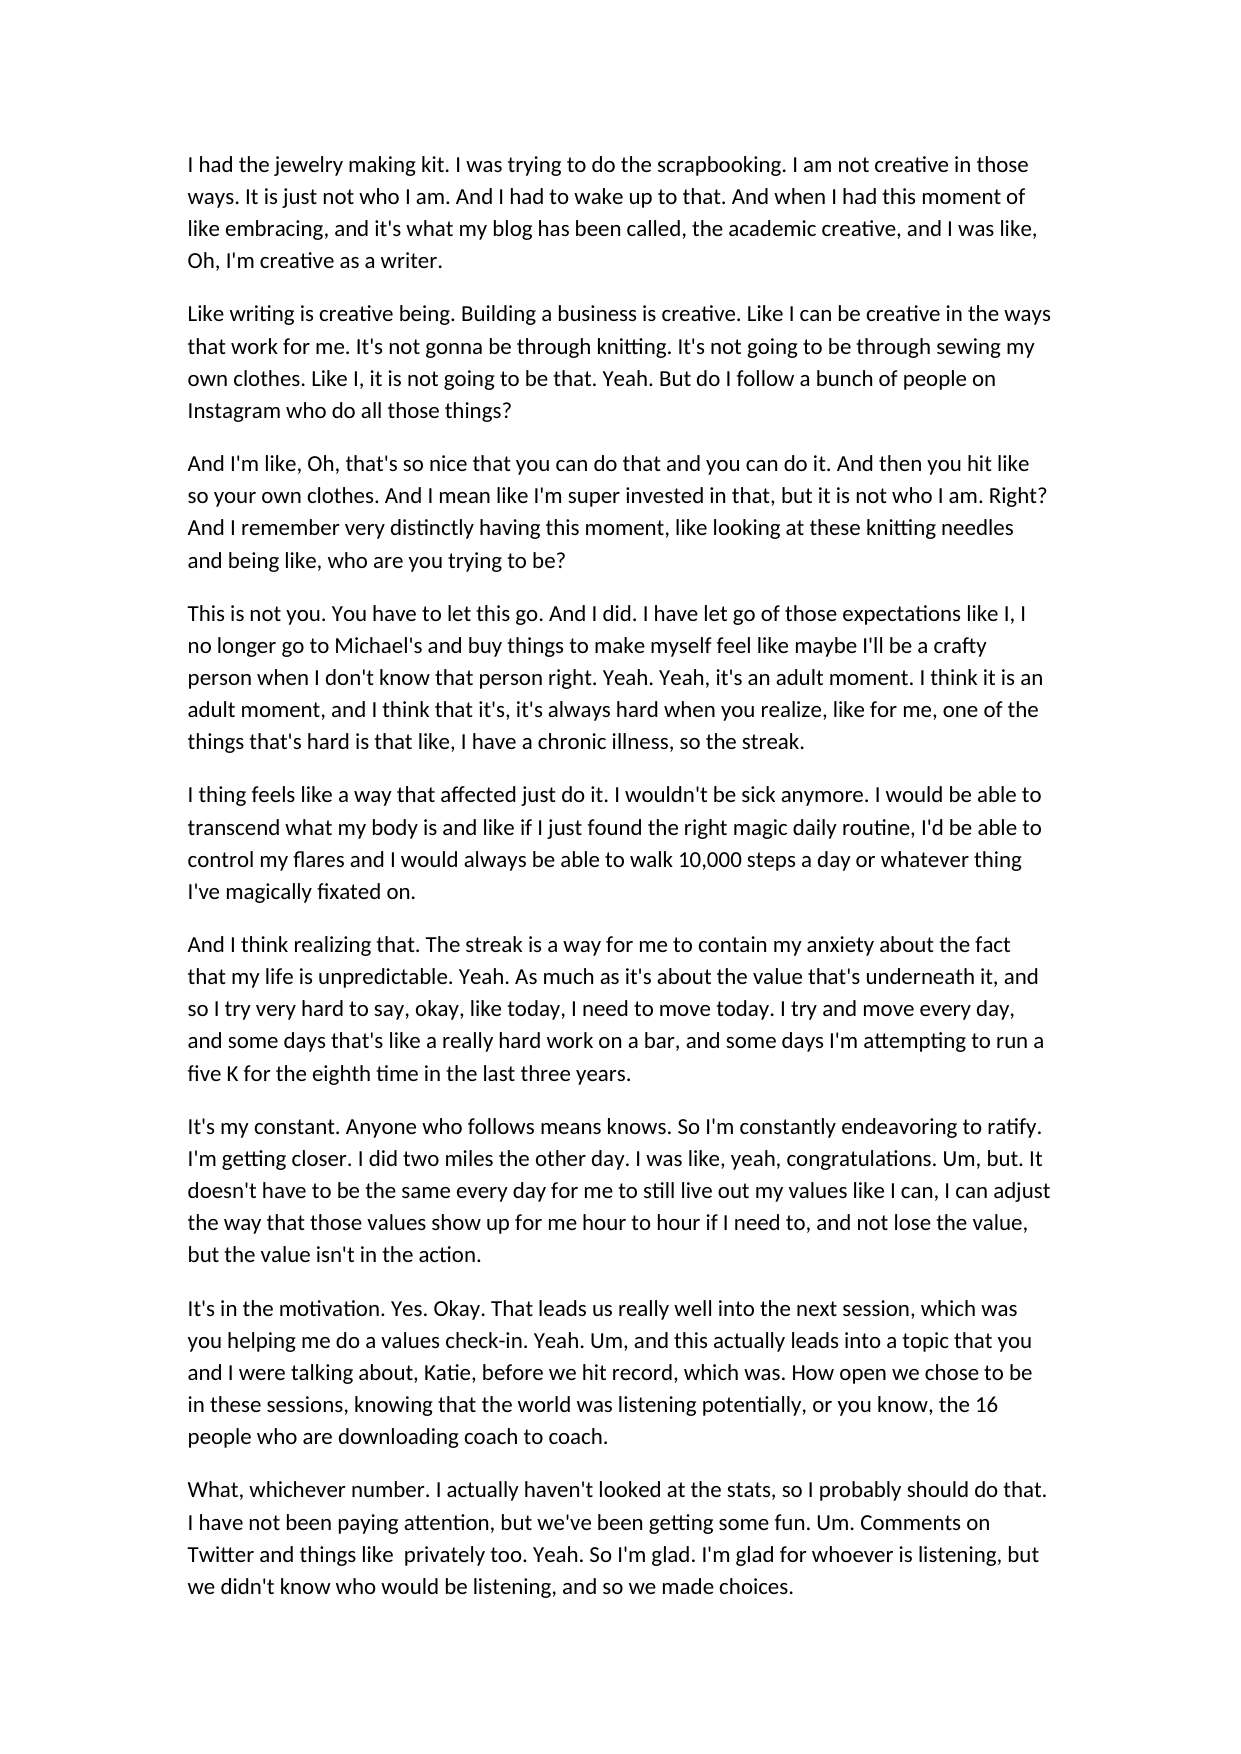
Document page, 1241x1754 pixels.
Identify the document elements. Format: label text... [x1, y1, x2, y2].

text This is not you. You have to let this go. And I did. I have let go of those expectations like I, I no longer go to Michael's and buy things to make myself feel like maybe I'll be a crafty person when I don't know that person right. Yeah. Yeah, it's an adult moment. I think it is an adult moment, and I think that it's, it's always hard when you realize, like for me, one of the things that's hard is that like, I have a chronic illness, so the streak. [187, 599, 1053, 756]
text It's my constant. Anyone who follows means knows. So I'm constantly endeavoring to ratify. I'm getting closer. I did two miles the other day. I was like, yeah, congratulations. Um, but. It doesn't have to be the same every day for me to still live out my values like I can, I can adjust the way that those values show up for me hour to hour if I need to, and not lose the value, but the value isn't in the action. [187, 1112, 1053, 1269]
text It's in the motivation. Yes. Okay. That leads us really well into the next session, which was you helping me do a values check-in. Yeah. Um, and this actually leads into a topic that you and I were talking about, Katie, before we hit record, which was. How open we chose to be in these sessions, knowing that the world was listening potentially, or you know, the 16 people who are downloading coach to coach. [187, 1294, 1053, 1450]
text Like writing is creative being. Building a business is creative. Like I can be creative in the ways that work for me. It's not gonna be through knitting. It's not going to be through sewing my own clothes. Like I, it is not going to be that. Yeah. But do I follow a bunch of people on Instagram who do all those things? [187, 299, 1053, 424]
text What, whichever number. I actually haven't looked at the stats, so I probably should do that. I have not been paying attention, but we've been getting some fun. Um. Comments on Twitter and things like privately too. Yeah. So I'm glad. I'm glad for whoever is listening, but we didn't know who would be listening, and so we made choices. [187, 1475, 1053, 1600]
text I thing feels like a way that affected just do it. I wouldn't be sick anymore. I would be able to transcend what my body is and like if I just found the right magic daily routine, I'd be able to control my flares and I would always be able to walk 10,000 steps a day or whatever thing I've magically fixated on. [187, 781, 1053, 905]
text And I think realizing that. The streak is a way for me to contain my anxiety about the fact that my life is unpredictable. Yeah. As much as it's about the value that's underneath it, and so I try very hard to say, okay, like today, I need to move today. I try and move every day, and some days that's like a really hard work on a bar, and some days I'm attempting to run a five K for the eighth time in the last three years. [187, 930, 1053, 1087]
text I had the jewelry making kit. I was trying to do the scrapbooking. I am not creative in those ways. It is just not who I am. And I had to wake up to that. And when I had this moment of like embracing, and it's what my blog has been called, the academic creative, and I was like, Oh, I'm creative as a writer. [187, 150, 1053, 274]
text And I'm like, Oh, that's so nice that you can do that and you can do it. And then you hit like so your own clothes. And I mean like I'm super invested in that, but it is not who I am. Right? And I remember very distinctly having this moment, like looking at these knitting needles and being like, who are you trying to be? [187, 449, 1053, 574]
